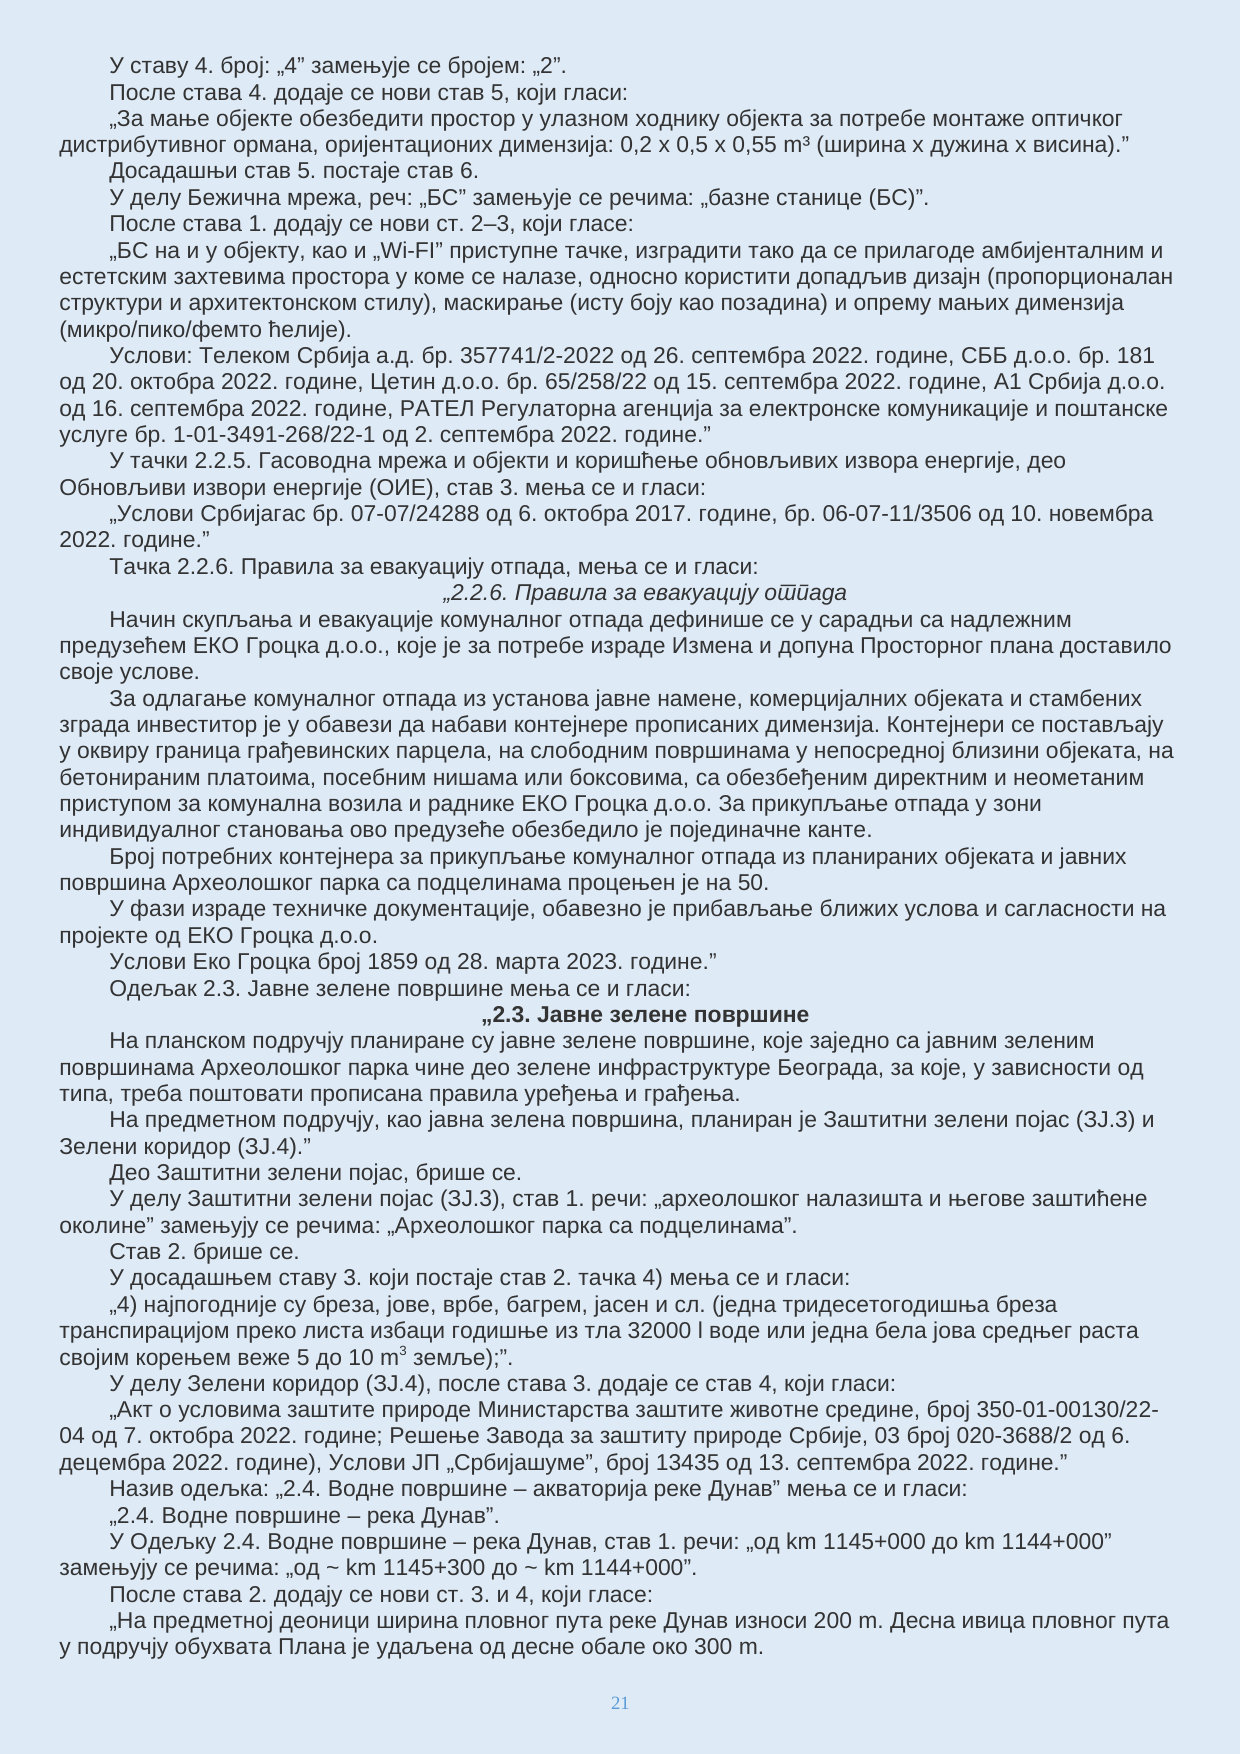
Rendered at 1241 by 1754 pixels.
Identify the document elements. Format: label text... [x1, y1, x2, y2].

text У ставу 4. број: „4” замењује се бројем: „2”. [59, 52, 1181, 78]
text У делу Заштитни зелени појас (ЗЈ.3), став 1. речи: „археолошког налазишта и његове заштићене околине” замењују се речима: „Археолошког парка са подцелинама”. [59, 1185, 1181, 1238]
text „На предметној деоници ширина пловног пута реке Дунав износи 200 m. Десна ивица пловног пута у подручју обухвата Плана је удаљена од десне обале око 300 m. [59, 1607, 1181, 1660]
text На планском подручју планиране су јавне зелене површине, које заједно са јавним зеленим површинама Археолошког парка чине део зелене инфраструктуре Београда, за које, у зависности од типа, треба поштовати прописана правила уређења и грађења. [59, 1027, 1181, 1106]
text Број потребних контејнера за прикупљање комуналног отпада из планираних објеката и јавних површина Археолошког парка са подцелинама процењен је на 50. [59, 843, 1181, 895]
text „4) најпогодније су бреза, јове, врбе, багрем, јасен и сл. (једна тридесетогодишња бреза транспирацијом преко листа избаци годишње из тла 32000 l воде или једна бела јова средњег раста својим корењем веже 5 до 10 m3 земље);”. [59, 1291, 1181, 1370]
text На предметном подручју, као јавна зелена површина, планиран је Заштитни зелени појас (ЗЈ.3) и Зелени коридор (ЗЈ.4).” [59, 1106, 1181, 1159]
text Начин скупљања и евакуације комуналног отпада дефинише се у сарадњи са надлежним предузећем ЕКО Гроцка д.о.о., које је за потребе израде Измена и допуна Просторног плана доставило своје услове. [59, 606, 1181, 684]
text Услови: Телеком Србија а.д. бр. 357741/2-2022 од 26. септембра 2022. године, СББ д.о.о. бр. 181 од 20. октобра 2022. године, Цетин д.о.о. бр. 65/258/22 од 15. септембра 2022. године, А1 Србија д.о.о. од 16. септембра 2022. године, РАТЕЛ Регулаторна агенција за електронске комуникације и поштанске услуге бр. 1-01-3491-268/22-1 од 2. септембра 2022. године.” [59, 342, 1181, 447]
text Назив одељка: „2.4. Водне површине – акваторија реке Дунав” мења се и гласи: [59, 1475, 1181, 1502]
text У тачки 2.2.5. Гасоводна мрежа и објекти и коришћење обновљивих извора енергије, део Обновљиви извори енергије (ОИЕ), став 3. мења се и гласи: [59, 447, 1181, 500]
text Услови Еко Гроцка број 1859 од 28. марта 2023. године.” [59, 948, 1181, 974]
text У делу Зелени коридор (ЗЈ.4), после става 3. додаје се став 4, који гласи: [59, 1370, 1181, 1396]
text „За мање објекте обезбедити простор у улазном ходнику објекта за потребе монтаже оптичког дистрибутивног ормана, оријентационих димензија: 0,2 x 0,5 x 0,55 m³ (ширина x дужина x висина).” [59, 105, 1181, 157]
text „2.4. Водне површине – река Дунав”. [59, 1502, 1181, 1528]
text „Услови Србијагас бр. 07-07/24288 од 6. октобра 2017. године, бр. 06-07-11/3506 од 10. новембра 2022. године.” [59, 500, 1181, 553]
text Део Заштитни зелени појас, брише се. [59, 1159, 1181, 1185]
text У Одељку 2.4. Водне површине – река Дунав, став 1. речи: „од km 1145+000 до km 1144+000” замењују се речима: „од ~ km 1145+300 до ~ km 1144+000”. [59, 1528, 1181, 1581]
text „2.3. Јавне зелене површине [59, 1001, 1181, 1027]
text Тачка 2.2.6. Правила за евакуацију отпада, мења се и гласи: [59, 553, 1181, 579]
text За одлагање комуналног отпада из установа јавне намене, комерцијалних објеката и стамбених зграда инвеститор је у обавези да набави контејнере прописаних димензија. Контејнери се постављају у оквиру граница грађевинских парцела, на слободним површинама у непосредној близини објеката, на бетонираним платоима, посебним нишама или боксовима, са обезбеђеним директним и неометаним приступом за комунална возила и раднике ЕКО Гроцка д.о.о. За прикупљање отпада у зони индивидуалног становања ово предузеће обезбедило је појединачне канте. [59, 684, 1181, 843]
text Став 2. брише се. [59, 1238, 1181, 1264]
text После става 2. додају се нови ст. 3. и 4, који гласе: [59, 1581, 1181, 1607]
text У фази израде техничке документације, обавезно је прибављање ближих услова и сагласности на пројекте од ЕКО Гроцка д.о.о. [59, 895, 1181, 948]
text После става 1. додају се нови ст. 2–3, који гласе: [59, 210, 1181, 237]
text Одељак 2.3. Јавне зелене површине мења се и гласи: [59, 974, 1181, 1001]
text После става 4. додаје се нови став 5, који гласи: [59, 78, 1181, 105]
text „2.2.6. Правила за евакуацију отпада [59, 579, 1181, 606]
text „Акт о условима заштите природе Министарства заштите животне средине, број 350-01-00130/22-04 од 7. октобра 2022. године; Решење Завода за заштиту природе Србије, 03 број 020-3688/2 од 6. децембра 2022. године), Услови ЈП „Србијашуме”, број 13435 од 13. септембра 2022. године.” [59, 1396, 1181, 1475]
text У делу Бежична мрежа, реч: „БС” замењује се речима: „базне станице (БС)”. [59, 184, 1181, 210]
text „БС на и у објекту, као и „Wi-FI” приступне тачке, изградити тако да се прилагоде амбијенталним и естетским захтевима простора у коме се налазе, односно користити допадљив дизајн (пропорционалан структури и архитектонском стилу), маскирање (исту боју као позадина) и опрему мањих димензија (микро/пико/фемто ћелије). [59, 237, 1181, 342]
text У досадашњем ставу 3. који постаје став 2. тачка 4) мења се и гласи: [59, 1264, 1181, 1291]
text Досадашњи став 5. постаје став 6. [59, 157, 1181, 184]
